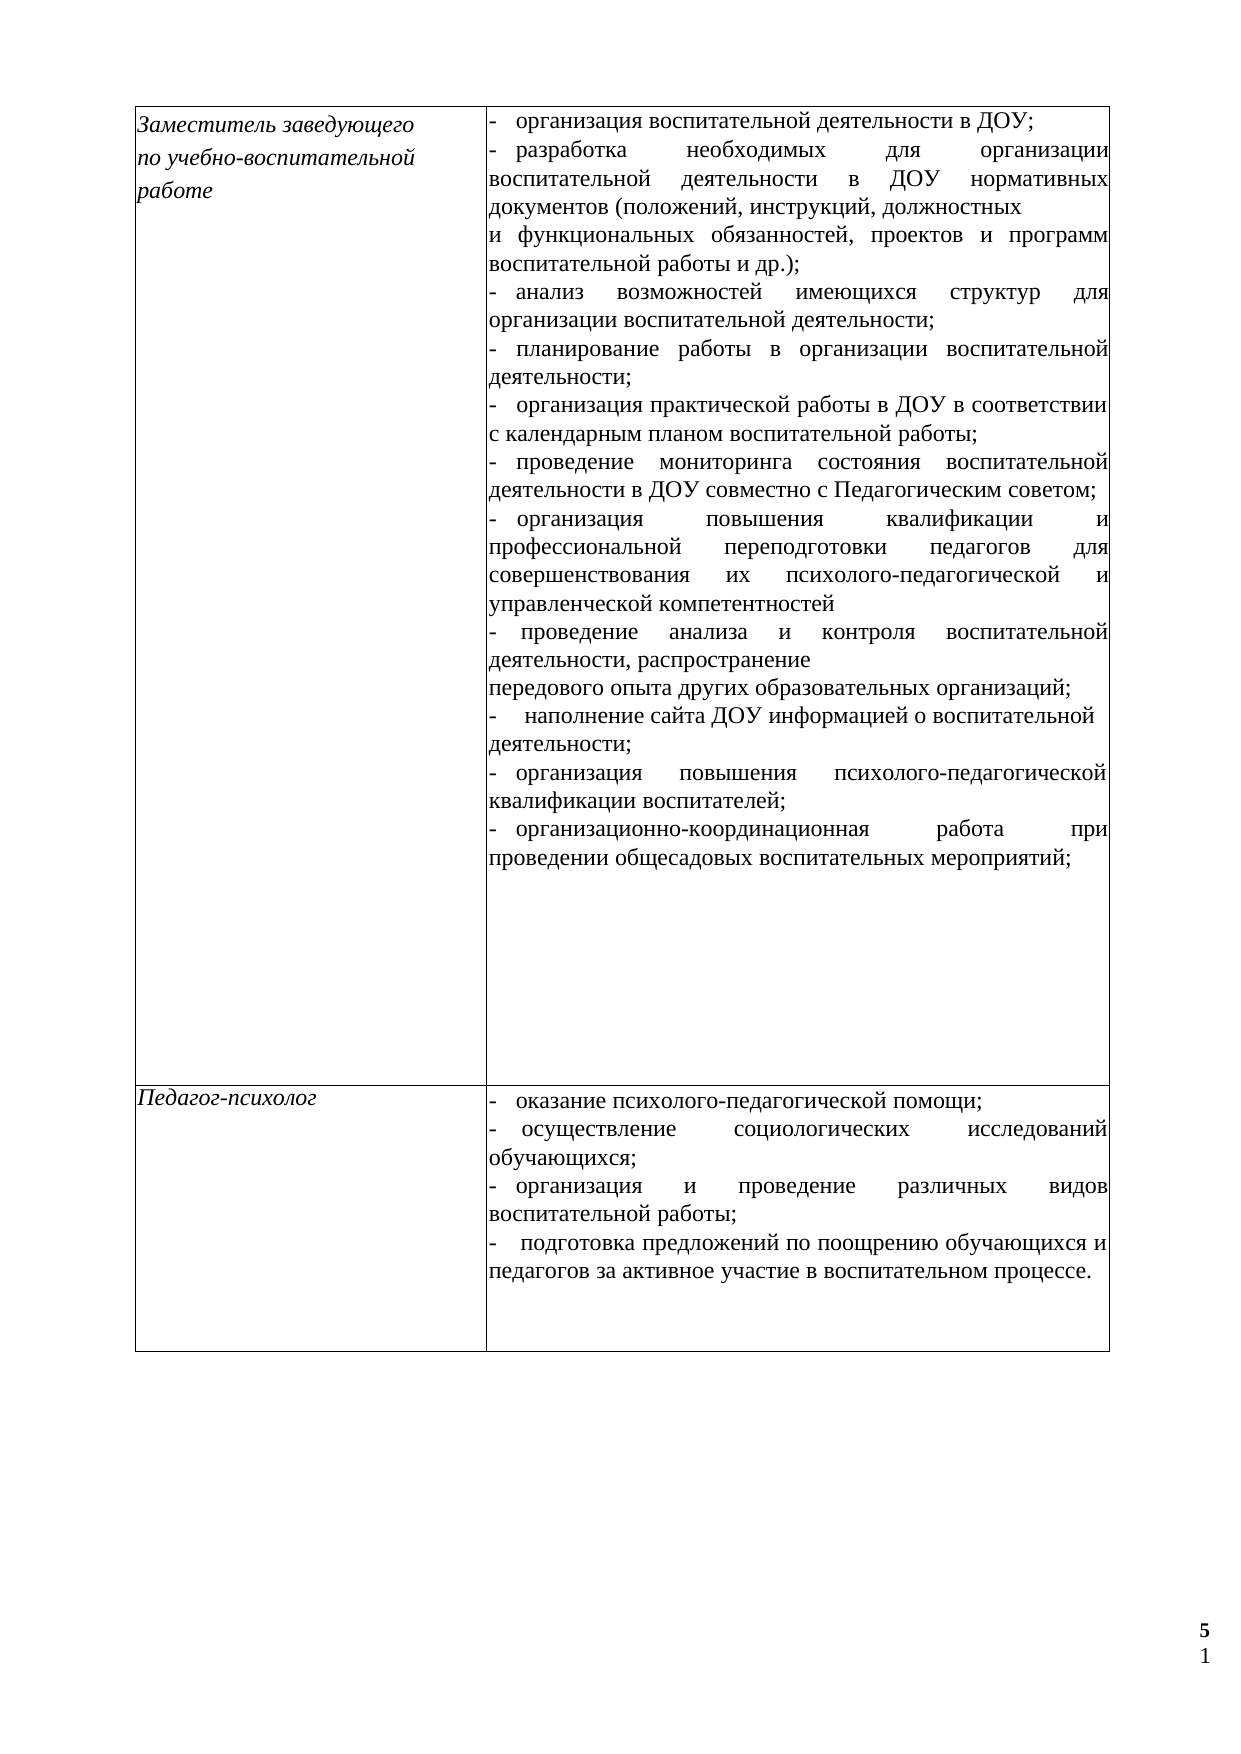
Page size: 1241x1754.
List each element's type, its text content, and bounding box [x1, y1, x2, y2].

table_header организация воспитательной деятельности в ДОУ; разработка необходимых для организации воспитательной деятельности в ДОУ нормативных документов (положений, инструкций, должностных и функциональных обязанностей, проектов и программ воспитательной работы и др.); анализ возможностей имеющихся структур для организации воспитательной деятельности; планирование работы в организации воспитательной деятельности; организация практической работы в ДОУ в соответствии с календарным планом воспитательной работы; проведение мониторинга состояния воспитательной деятельности в ДОУ совместно с Педагогическим советом; организация повышения квалификации и профессиональной переподготовки педагогов для совершенствования их психолого-педагогической и управленческой компетентностей проведение анализа и контроля воспитательной деятельности, распространение передового опыта других образовательных организаций; наполнение сайта ДОУ информацией о воспитательной деятельности; организация повышения психолого-педагогической квалификации воспитателей; организационно-координационная работа при проведении общесадовых воспитательных мероприятий; [487, 107, 1109, 1085]
table_cell оказание психолого-педагогической помощи; осуществление социологических исследований обучающихся; организация и проведение различных видов воспитательной работы; подготовка предложений по поощрению обучающихся и педагогов за активное участие в воспитательном процессе. [487, 1086, 1109, 1351]
table_cell Педагог-психолог [136, 1086, 486, 1351]
table_header Заместитель заведующего по учебно-воспитательной работе [136, 107, 486, 1085]
